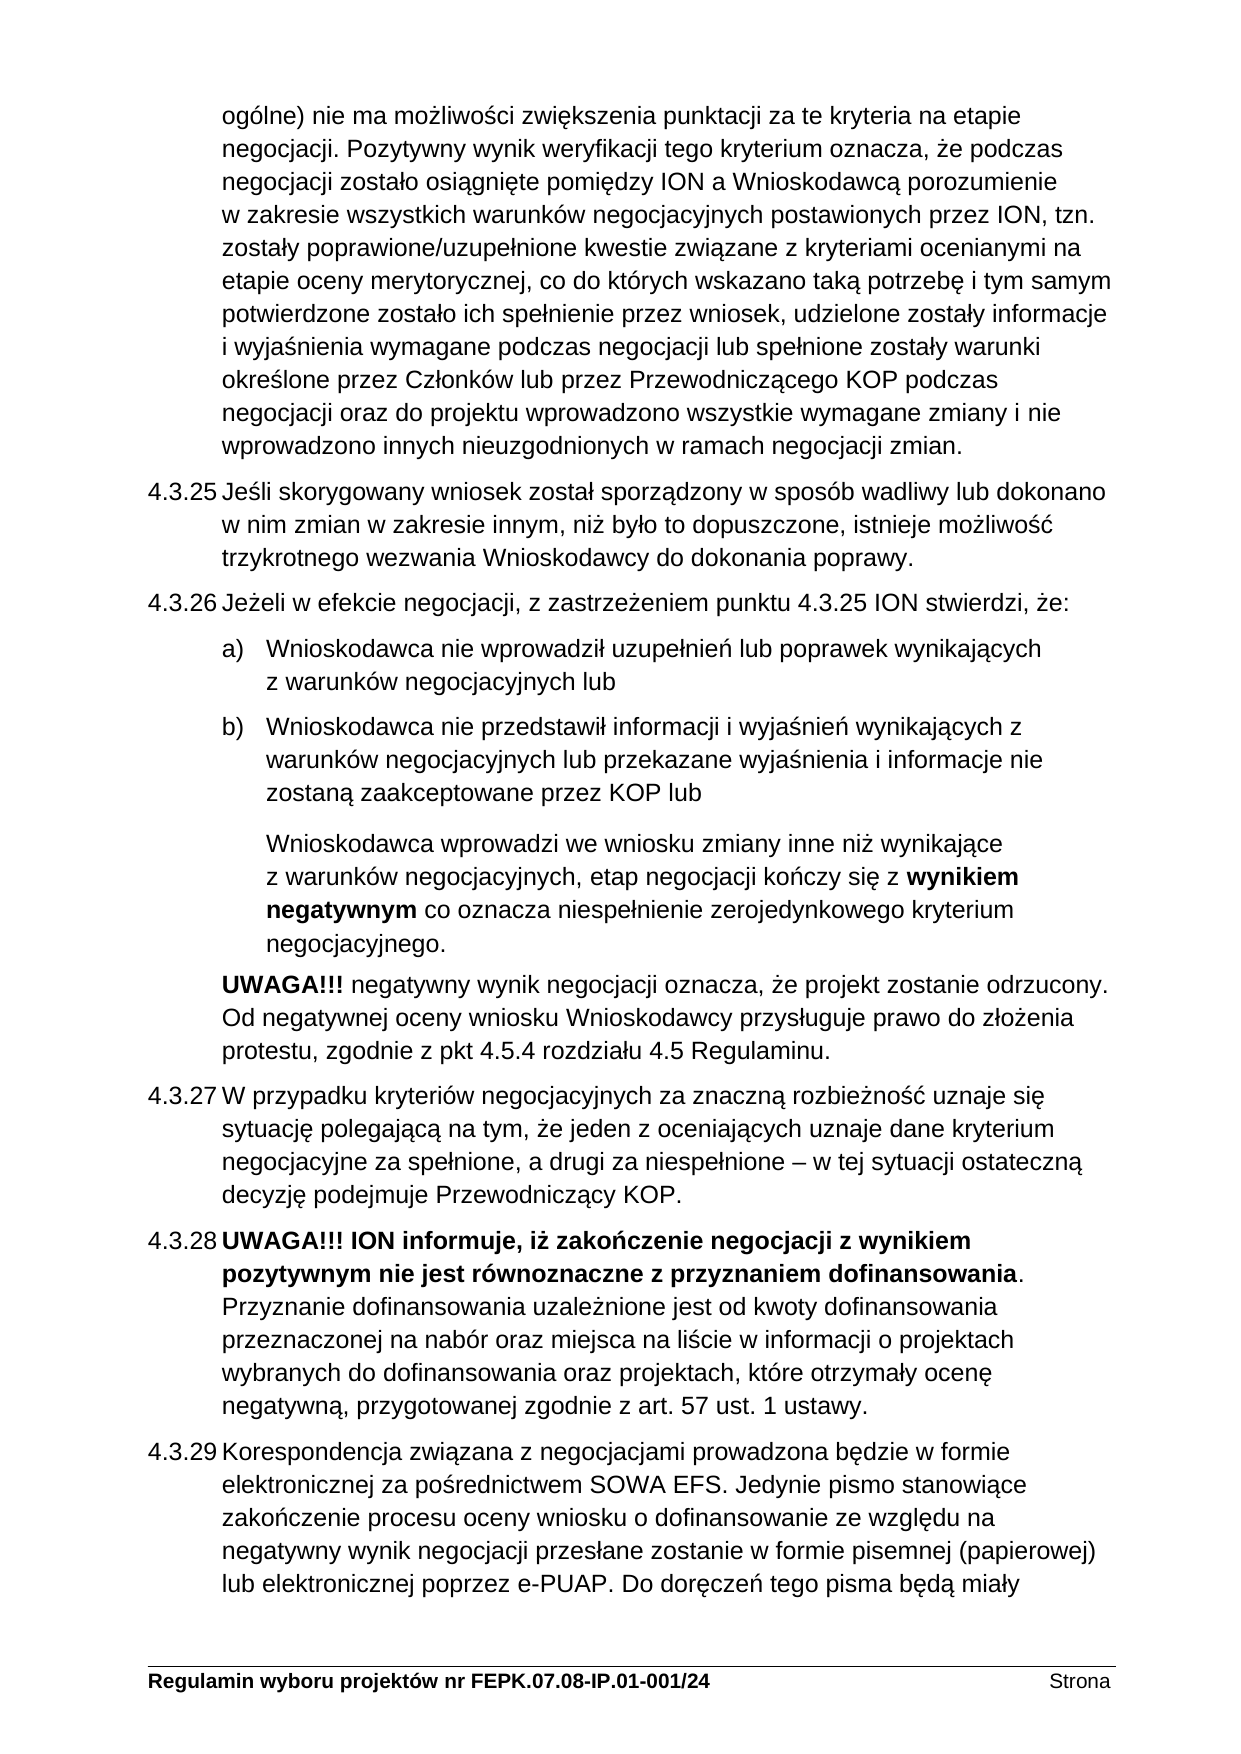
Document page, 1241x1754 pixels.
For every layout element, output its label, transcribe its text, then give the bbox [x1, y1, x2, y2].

list W przypadku kryteriów negocjacyjnych za znaczną rozbieżność uznaje się sytuację polegającą na tym, że jeden z oceniających uznaje dane kryterium negocjacyjne za spełnione, a drugi za niespełnione – w tej sytuacji ostateczną decyzję podejmuje Przewodniczący KOP. [148, 1081, 1116, 1209]
text UWAGA!!! negatywny wynik negocjacji oznacza, że projekt zostanie odrzucony. Od negatywnej oceny wniosku Wnioskodawcy przysługuje prawo do złożenia protestu, zgodnie z pkt 4.5.4 rozdziału 4.5 Regulaminu. [222, 970, 1116, 1064]
list UWAGA!!! ION informuje, iż zakończenie negocjacji z wynikiem pozytywnym nie jest równoznaczne z przyznaniem dofinansowania. Przyznanie dofinansowania uzależnione jest od kwoty dofinansowania przeznaczonej na nabór oraz miejsca na liście w informacji o projektach wybranych do dofinansowania oraz projektach, które otrzymały ocenę negatywną, przygotowanej zgodnie z art. 57 ust. 1 ustawy. [148, 1226, 1116, 1420]
list Jeśli skorygowany wniosek został sporządzony w sposób wadliwy lub dokonano w nim zmian w zakresie innym, niż było to dopuszczone, istnieje możliwość trzykrotnego wezwania Wnioskodawcy do dokonania poprawy. [148, 477, 1116, 572]
list Wnioskodawca nie wprowadził uzupełnień lub poprawek wynikających z warunków negocjacyjnych lub [222, 634, 1116, 696]
list Wnioskodawca nie przedstawił informacji i wyjaśnień wynikających z warunków negocjacyjnych lub przekazane wyjaśnienia i informacje nie zostaną zaakceptowane przez KOP lub [222, 712, 1116, 807]
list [148, 1437, 1116, 1597]
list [148, 101, 1116, 460]
text Wnioskodawca wprowadzi we wniosku zmiany inne niż wynikające z warunków negocjacyjnych, etap negocjacji kończy się z wynikiem negatywnym co oznacza niespełnienie zerojedynkowego kryterium negocjacyjnego. [266, 824, 1116, 957]
list Jeżeli w efekcie negocjacji, z zastrzeżeniem punktu 4.3.25 ION stwierdzi, że: [148, 588, 1116, 617]
